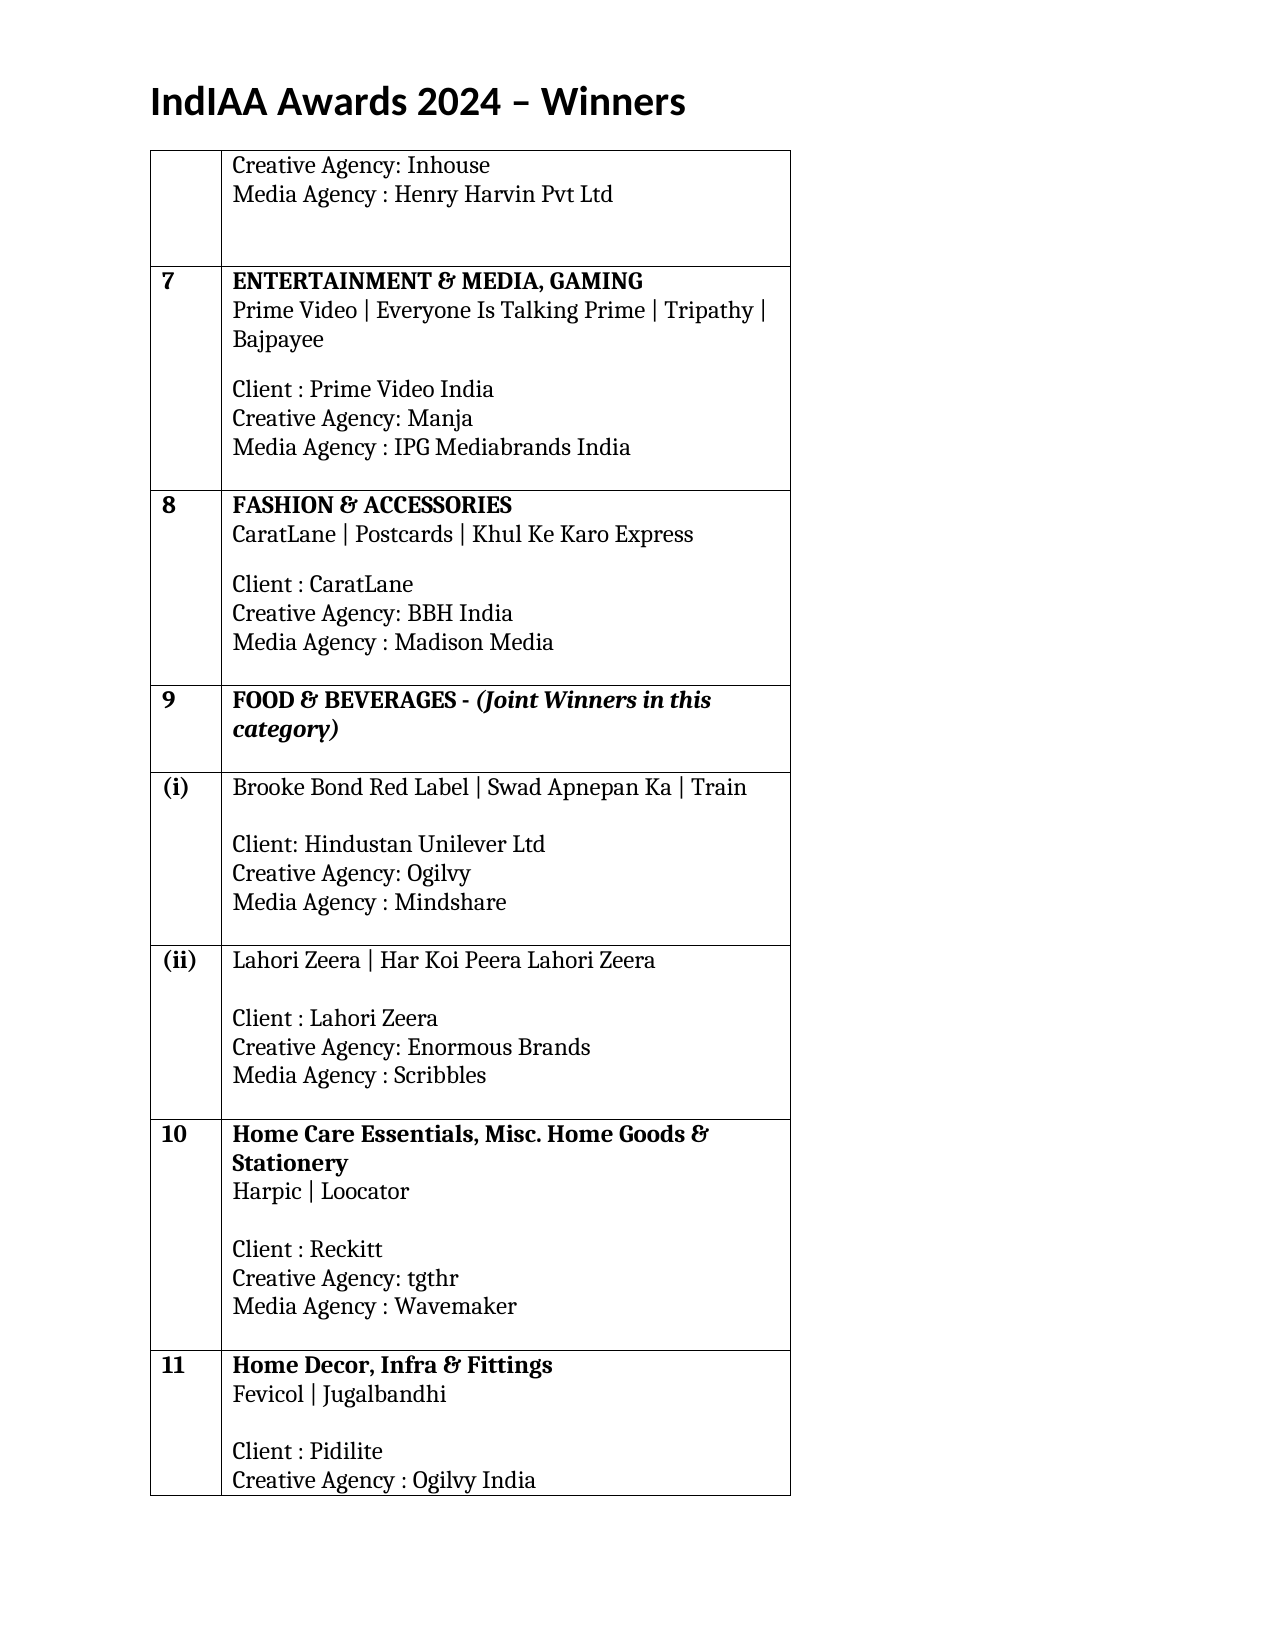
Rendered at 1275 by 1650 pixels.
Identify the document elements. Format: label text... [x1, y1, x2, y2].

table_cell 9 [151, 686, 221, 772]
table_cell Home Care Essentials, Misc. Home Goods & Stationery Harpic | Loocator Client : Reckitt Creative Agency: tgthr Media Agency : Wavemaker [222, 1120, 790, 1350]
table_cell FASHION & ACCESSORIES CaratLane | Postcards | Khul Ke Karo Express Client : CaratLane Creative Agency: BBH India Media Agency : Madison Media [222, 491, 790, 685]
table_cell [222, 151, 790, 266]
table_cell 11 [151, 1351, 221, 1494]
table_cell 6 [151, 151, 221, 266]
table_cell ENTERTAINMENT & MEDIA, GAMING Prime Video | Everyone Is Talking Prime | Tripathy | Bajpayee Client : Prime Video India Creative Agency: Manja Media Agency : IPG Mediabrands India [222, 267, 790, 490]
table_cell 8 [151, 491, 221, 685]
table_cell FOOD & BEVERAGES - (Joint Winners in this category) [222, 686, 790, 772]
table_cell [222, 1351, 790, 1494]
table_cell 7 [151, 267, 221, 490]
table_cell (i) [151, 773, 221, 945]
table_cell (ii) [151, 946, 221, 1119]
table_cell Brooke Bond Red Label | Swad Apnepan Ka | Train Client: Hindustan Unilever Ltd Creative Agency: Ogilvy Media Agency : Mindshare [222, 773, 790, 945]
table_cell Lahori Zeera | Har Koi Peera Lahori Zeera Client : Lahori Zeera Creative Agency: Enormous Brands Media Agency : Scribbles [222, 946, 790, 1119]
table_cell 10 [151, 1120, 221, 1350]
